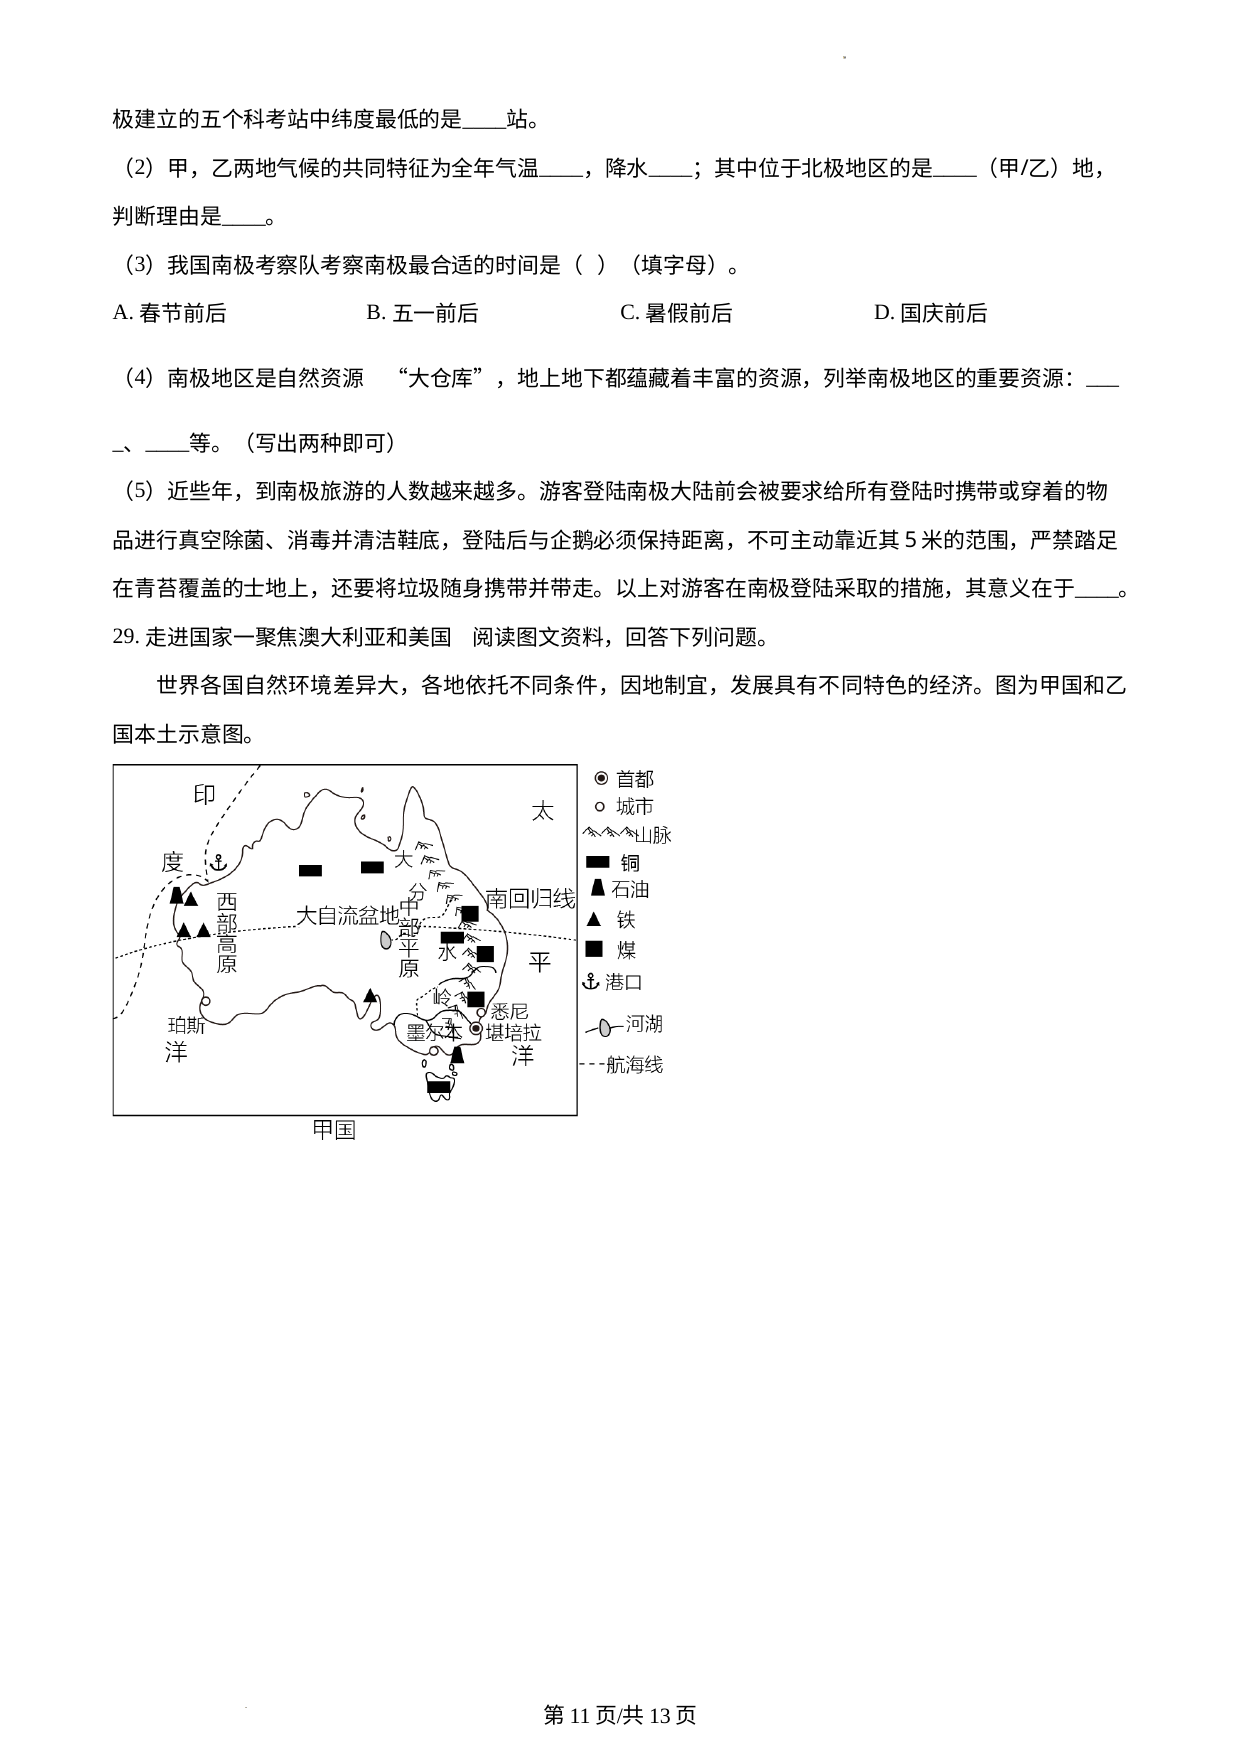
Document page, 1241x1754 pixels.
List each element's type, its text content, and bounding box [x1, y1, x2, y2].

text （5）近些年，到南极旅游的人数越来越多。游客登陆南极大陆前会被要求给所有登陆时携带或穿着的物品进行真空除菌、消毒并清洁鞋底，登陆后与企鹅必须保持距离，不可主动靠近其5米的范围，严禁踏足在青苔覆盖的士地上，还要将垃圾随身携带并带走。以上对游客在南极登陆采取的措施，其意义在于____。 [112, 473, 1128, 603]
text A. 春节前后 B. 五一前后 C. 暑假前后 D. 国庆前后 [112, 296, 1128, 328]
text 世界各国自然环境差异大，各地依托不同条件，因地制宜，发展具有不同特色的经济。图为甲国和乙国本土示意图。 [112, 668, 1128, 749]
text 29. 走进国家一聚焦澳大利亚和美国阅读图文资料，回答下列问题。 [112, 619, 1128, 652]
picture [112, 764, 672, 1143]
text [112, 102, 1128, 134]
text （4）南极地区是自然资源“大仓库”，地上地下都蕴藏着丰富的资源，列举南极地区的重要资源：____、____等。（写出两种即可） [112, 344, 1128, 458]
text （3）我国南极考察队考察南极最合适的时间是（ ）（填字母）。 [112, 247, 1128, 280]
text （2）甲，乙两地气候的共同特征为全年气温____，降水____；其中位于北极地区的是____（甲/乙）地，判断理由是____。 [112, 150, 1128, 231]
